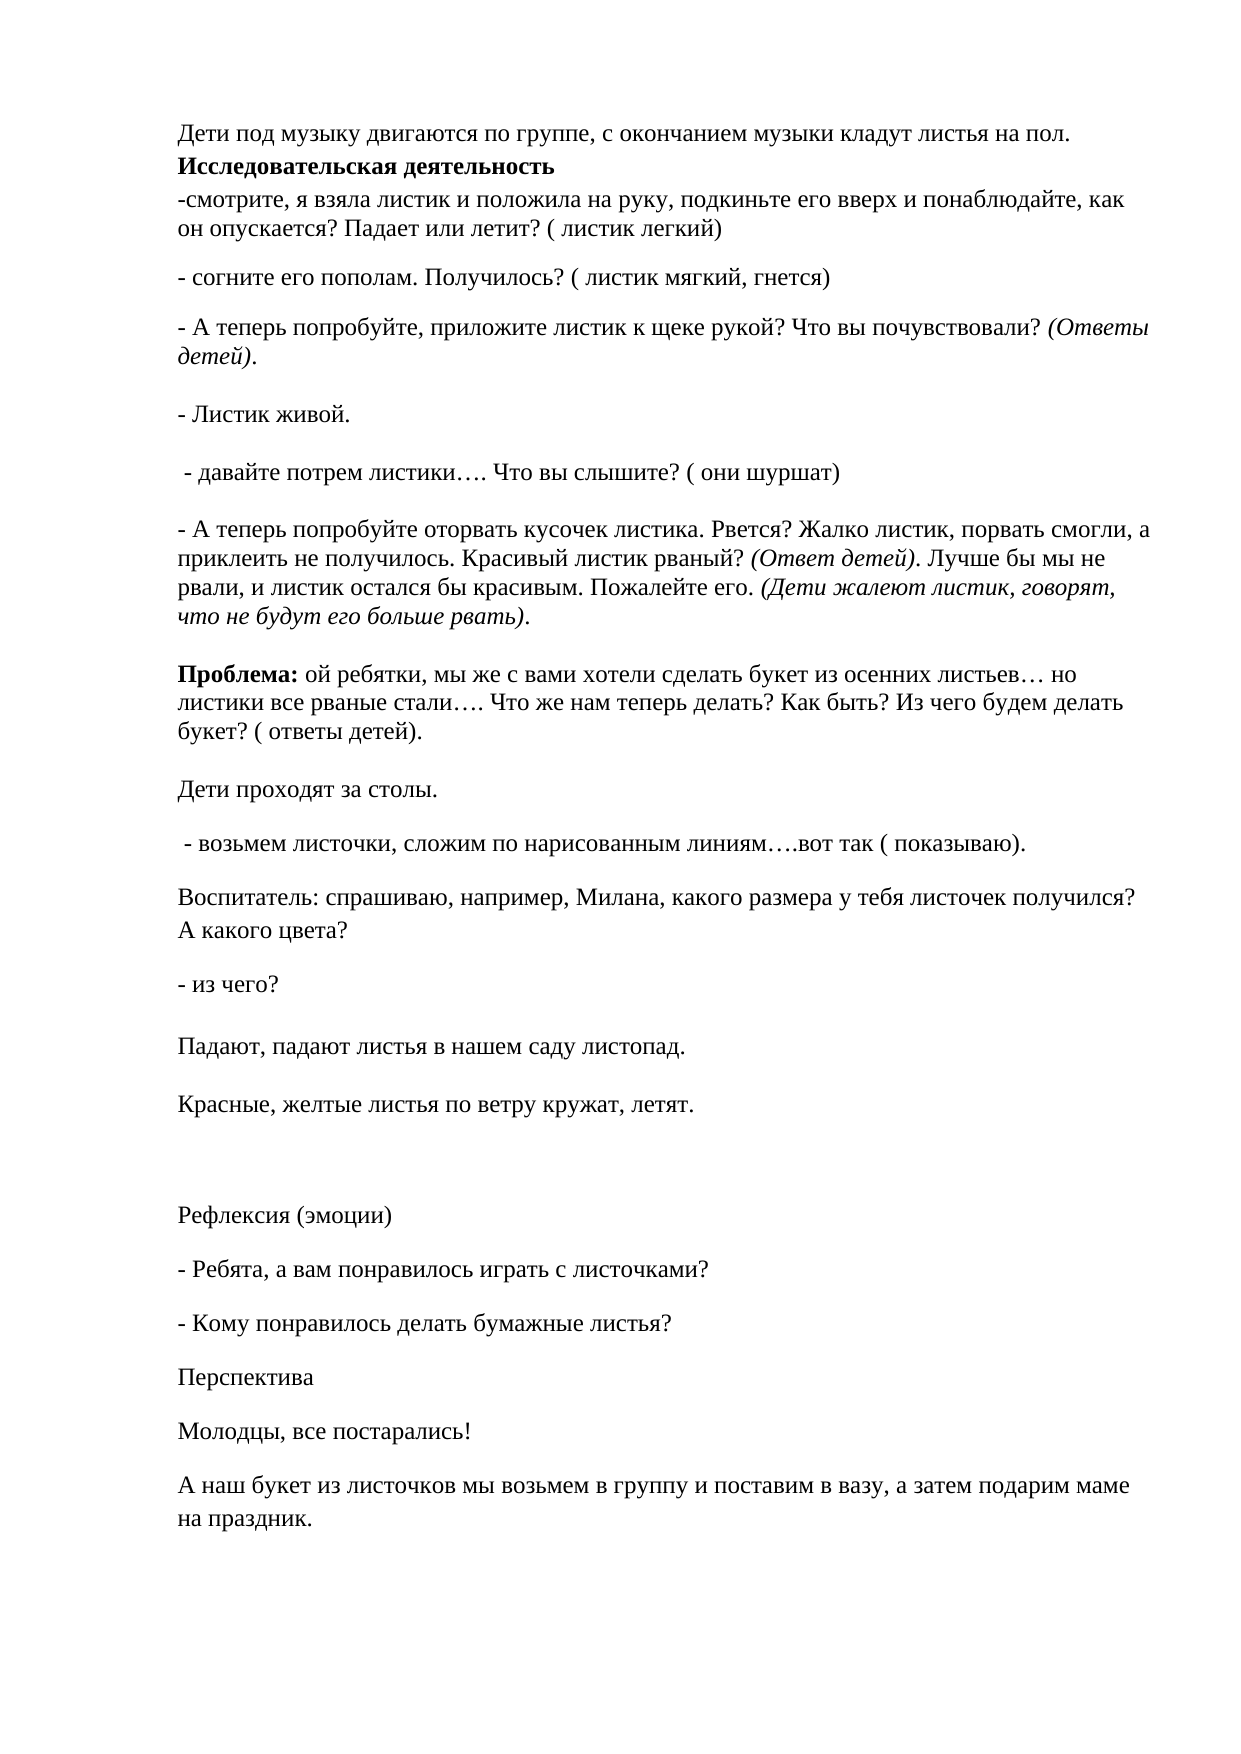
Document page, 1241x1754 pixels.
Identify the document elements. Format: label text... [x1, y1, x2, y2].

text - А теперь попробуйте оторвать кусочек листика. Рвется? Жалко листик, порвать смогли, а приклеить не получилось. Красивый листик рваный? (Ответ детей). Лучше бы мы не рвали, и листик остался бы красивым. Пожалейте его. (Дети жалеют листик, говорят, что не будут его больше рвать). [177, 514, 1152, 629]
text -смотрите, я взяла листик и положила на руку, подкиньте его вверх и понаблюдайте, как он опускается? Падает или летит? ( листик легкий) [177, 184, 1152, 242]
text Перспектива [177, 1362, 1152, 1391]
text - из чего? [177, 969, 1152, 997]
text - Листик живой. [177, 399, 1152, 427]
text Воспитатель: спрашиваю, например, Милана, какого размера у тебя листочек получился? А какого цвета? [177, 882, 1152, 944]
text Падают, падают листья в нашем саду листопад. [177, 1031, 1152, 1060]
text - Ребята, а вам понравилось играть с листочками? [177, 1254, 1152, 1283]
text - А теперь попробуйте, приложите листик к щеке рукой? Что вы почувствовали? (Ответы детей). [177, 312, 1152, 369]
text Красные, желтые листья по ветру кружат, летят. [177, 1089, 1152, 1118]
text Рефлексия (эмоции) [177, 1201, 1152, 1229]
text - возьмем листочки, сложим по нарисованным линиям….вот так ( показываю). [177, 828, 1152, 857]
text Дети проходят за столы. [177, 774, 1152, 803]
text - согните его пополам. Получилось? ( листик мягкий, гнется) [177, 262, 1152, 291]
text - давайте потрем листики…. Что вы слышите? ( они шуршат) [177, 457, 1152, 485]
text - Кому понравилось делать бумажные листья? [177, 1308, 1152, 1337]
text Молодцы, все постарались! [177, 1416, 1152, 1445]
text Дети под музыку двигаются по группе, с окончанием музыки кладут листья на пол. [177, 118, 1152, 147]
text Проблема: ой ребятки, мы же с вами хотели сделать букет из осенних листьев… но листики все рваные стали…. Что же нам теперь делать? Как быть? Из чего будем делать букет? ( ответы детей). [177, 659, 1152, 745]
text Исследовательская деятельность [177, 151, 1152, 180]
text А наш букет из листочков мы возьмем в группу и поставим в вазу, а затем подарим маме на праздник. [177, 1470, 1152, 1532]
